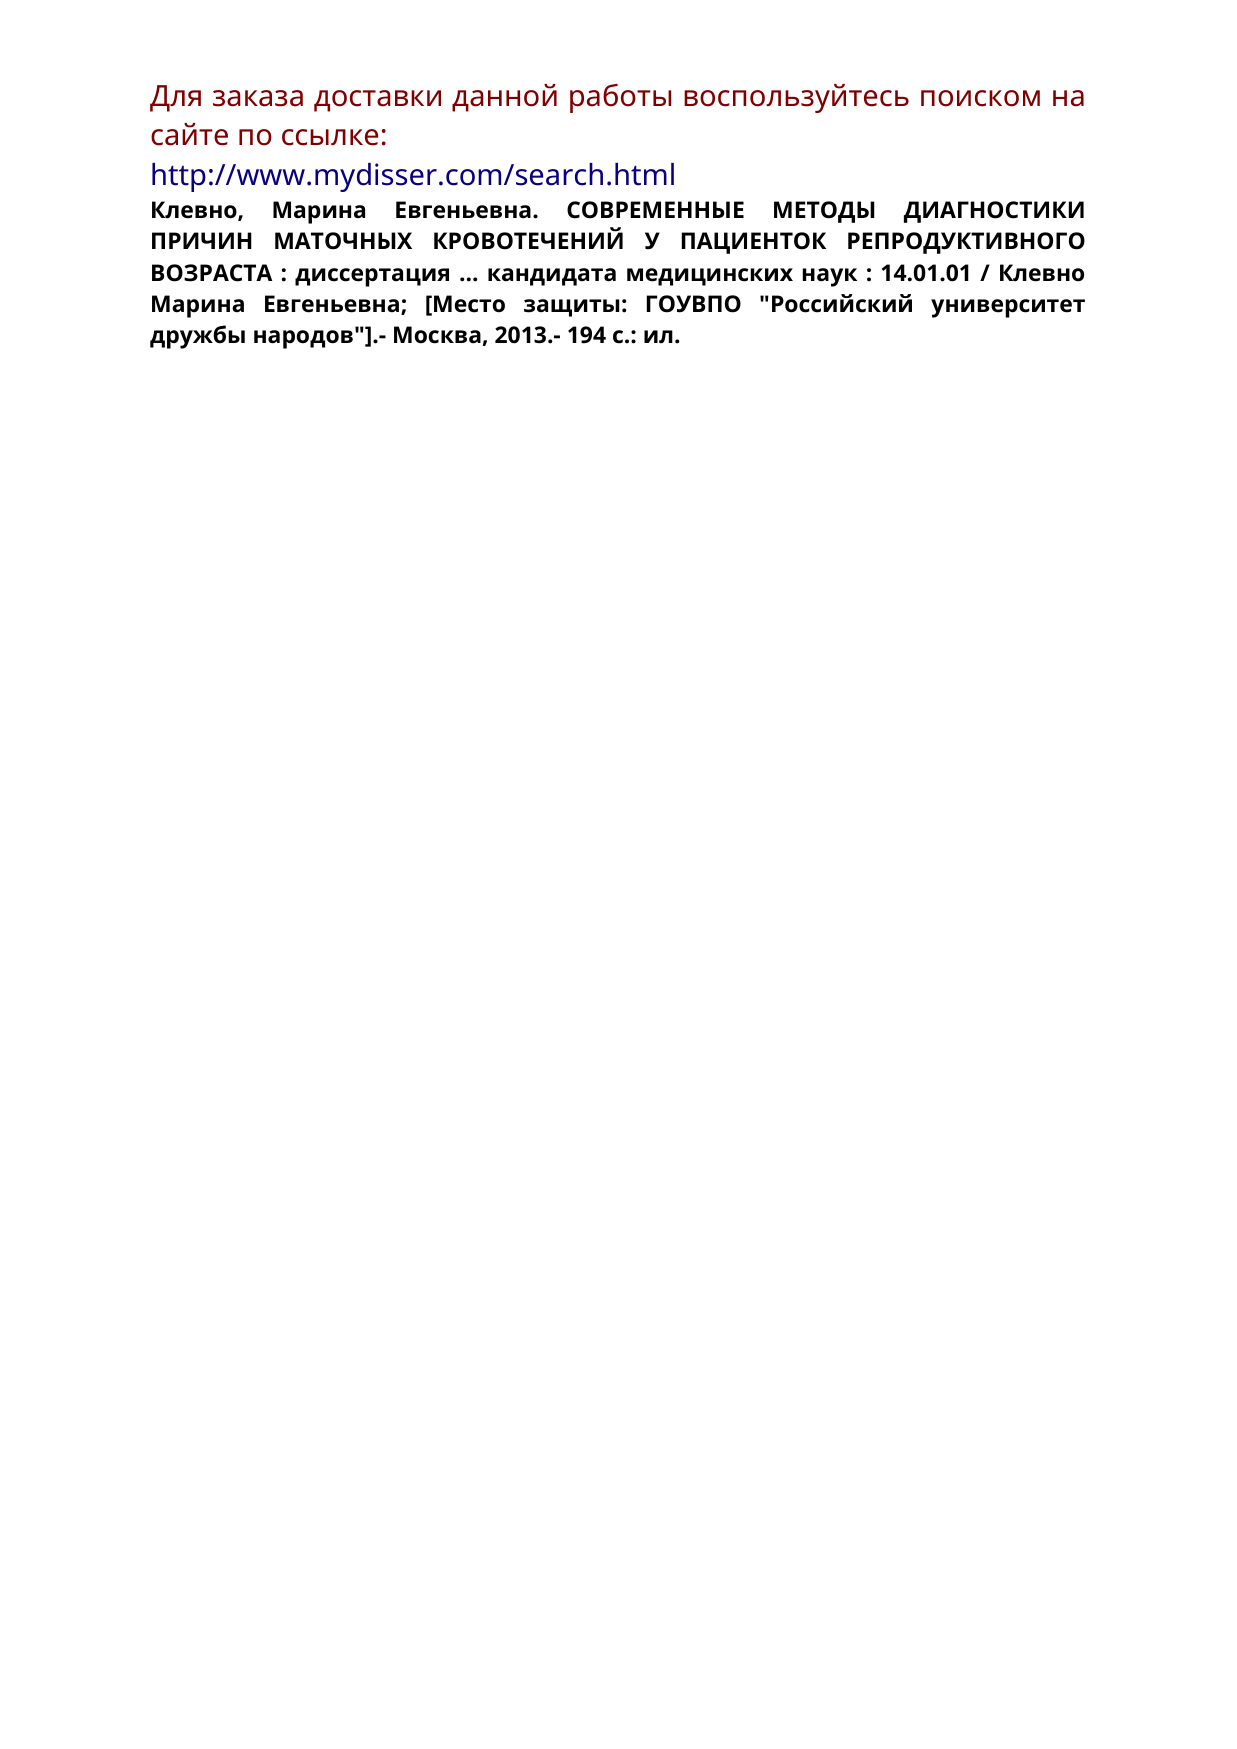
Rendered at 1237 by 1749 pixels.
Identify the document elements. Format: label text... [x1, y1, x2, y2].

text Клевно, Марина Евгеньевна. СОВРЕМЕННЫЕ МЕТОДЫ ДИАГНОСТИКИ ПРИЧИН МАТОЧНЫХ КРОВОТЕЧЕНИЙ У ПАЦИЕНТОК РЕПРОДУКТИВНОГО ВОЗРАСТА : диссертация ... кандидата медицинских наук : 14.01.01 / Клевно Марина Евгеньевна; [Место защиты: ГОУВПО "Российский университет дружбы народов"].- Москва, 2013.- 194 с.: ил. [150, 194, 1086, 350]
